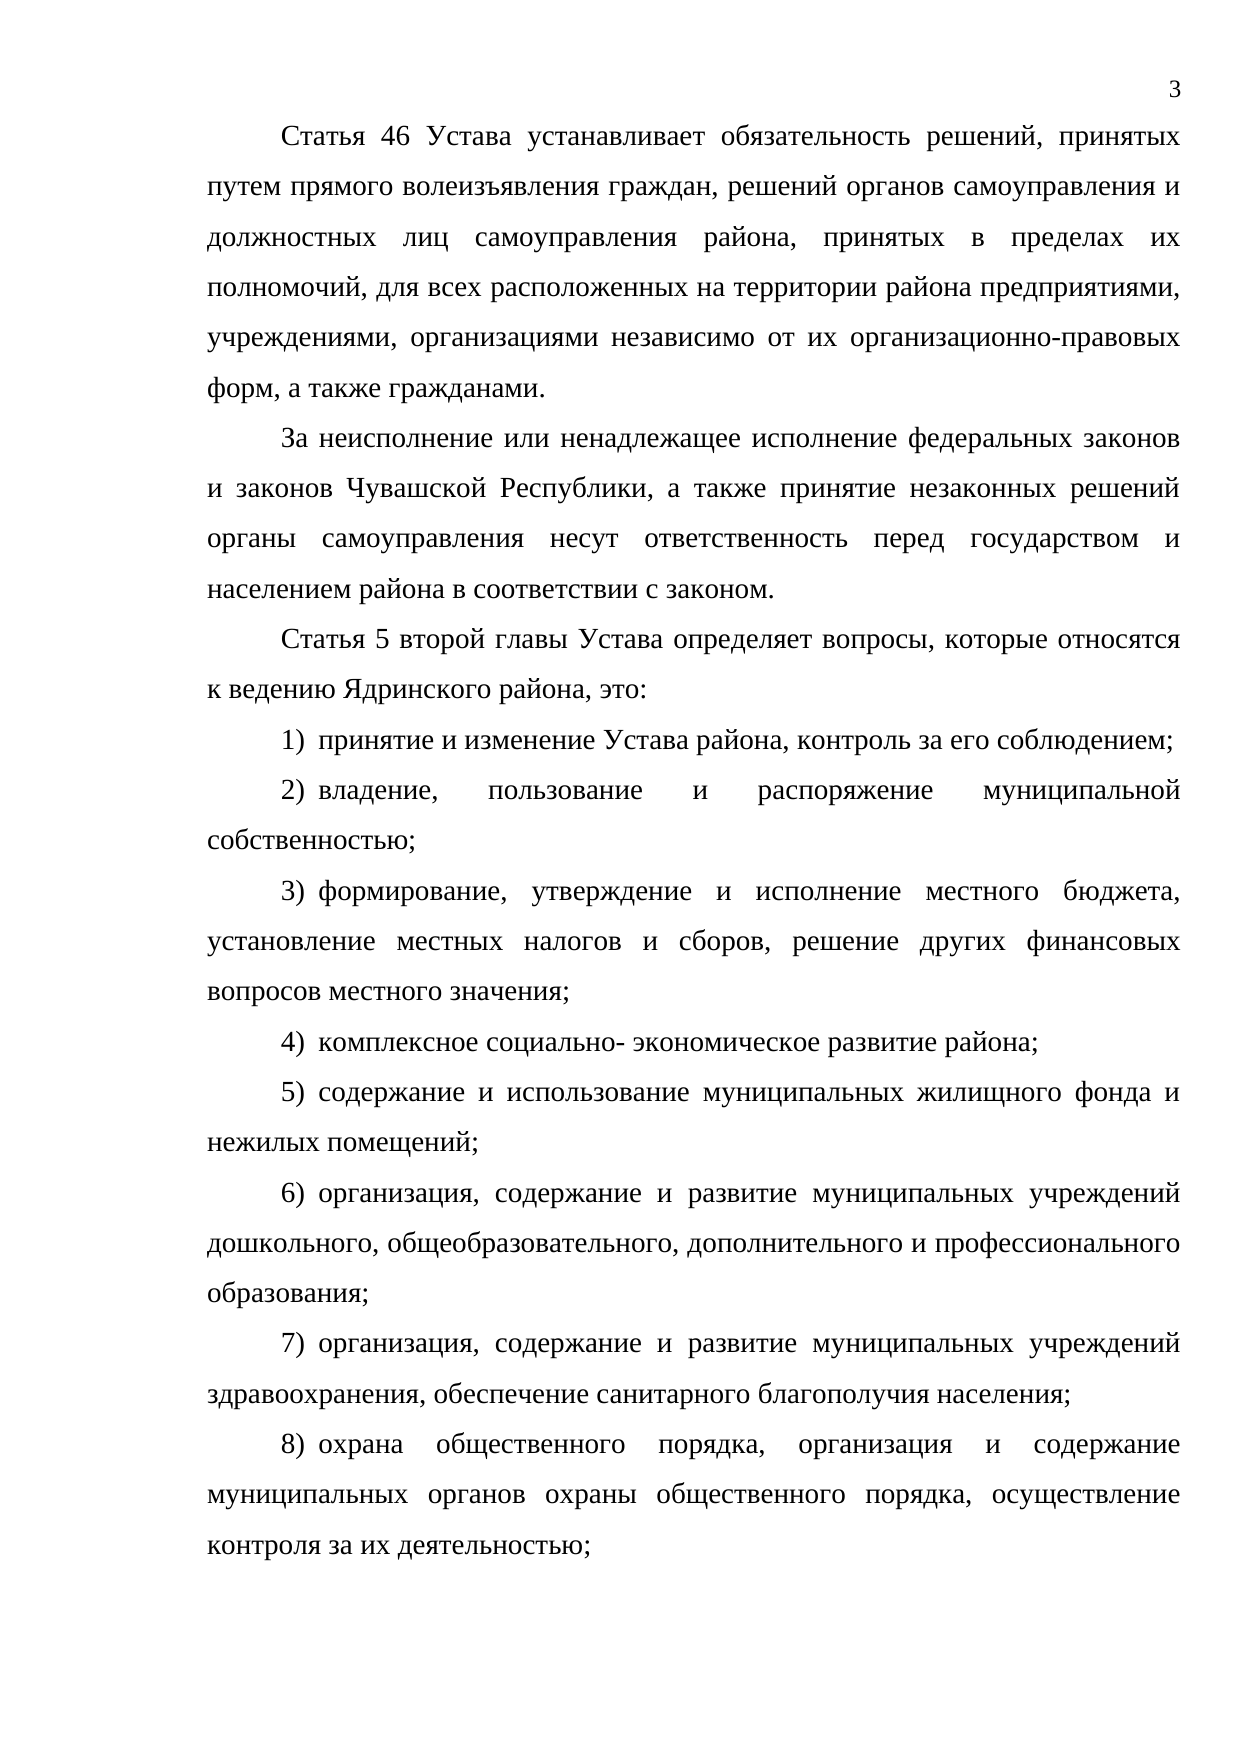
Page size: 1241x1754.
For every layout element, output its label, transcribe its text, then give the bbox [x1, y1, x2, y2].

list принятие и изменение Устава района, контроль за его соблюдением; [207, 722, 1181, 755]
list организация, содержание и развитие муниципальных учреждений дошкольного, общеобразовательного, дополнительного и профессионального образования; [207, 1175, 1181, 1309]
list комплексное социально- экономическое развитие района; [207, 1024, 1181, 1057]
text Статья 5 второй главы Устава определяет вопросы, которые относятся к ведению Ядринского района, это: [207, 621, 1181, 705]
list владение, пользование и распоряжение муниципальной собственностью; [207, 772, 1181, 856]
list охрана общественного порядка, организация и содержание муниципальных органов охраны общественного порядка, осуществление контроля за их деятельностью; [207, 1426, 1181, 1560]
list формирование, утверждение и исполнение местного бюджета, установление местных налогов и сборов, решение других финансовых вопросов местного значения; [207, 873, 1181, 1007]
text Статья 46 Устава устанавливает обязательность решений, принятых путем прямого волеизъявления граждан, решений органов самоуправления и должностных лиц самоуправления района, принятых в пределах их полномочий, для всех расположенных на территории района предприятиями, учреждениями, организациями независимо от их организационно-правовых форм, а также гражданами. [207, 118, 1181, 403]
text За неисполнение или ненадлежащее исполнение федеральных законов и законов Чувашской Республики, а также принятие незаконных решений органы самоуправления несут ответственность перед государством и населением района в соответствии с законом. [207, 420, 1181, 604]
list организация, содержание и развитие муниципальных учреждений здравоохранения, обеспечение санитарного благополучия населения; [207, 1326, 1181, 1409]
list содержание и использование муниципальных жилищного фонда и нежилых помещений; [207, 1074, 1181, 1158]
